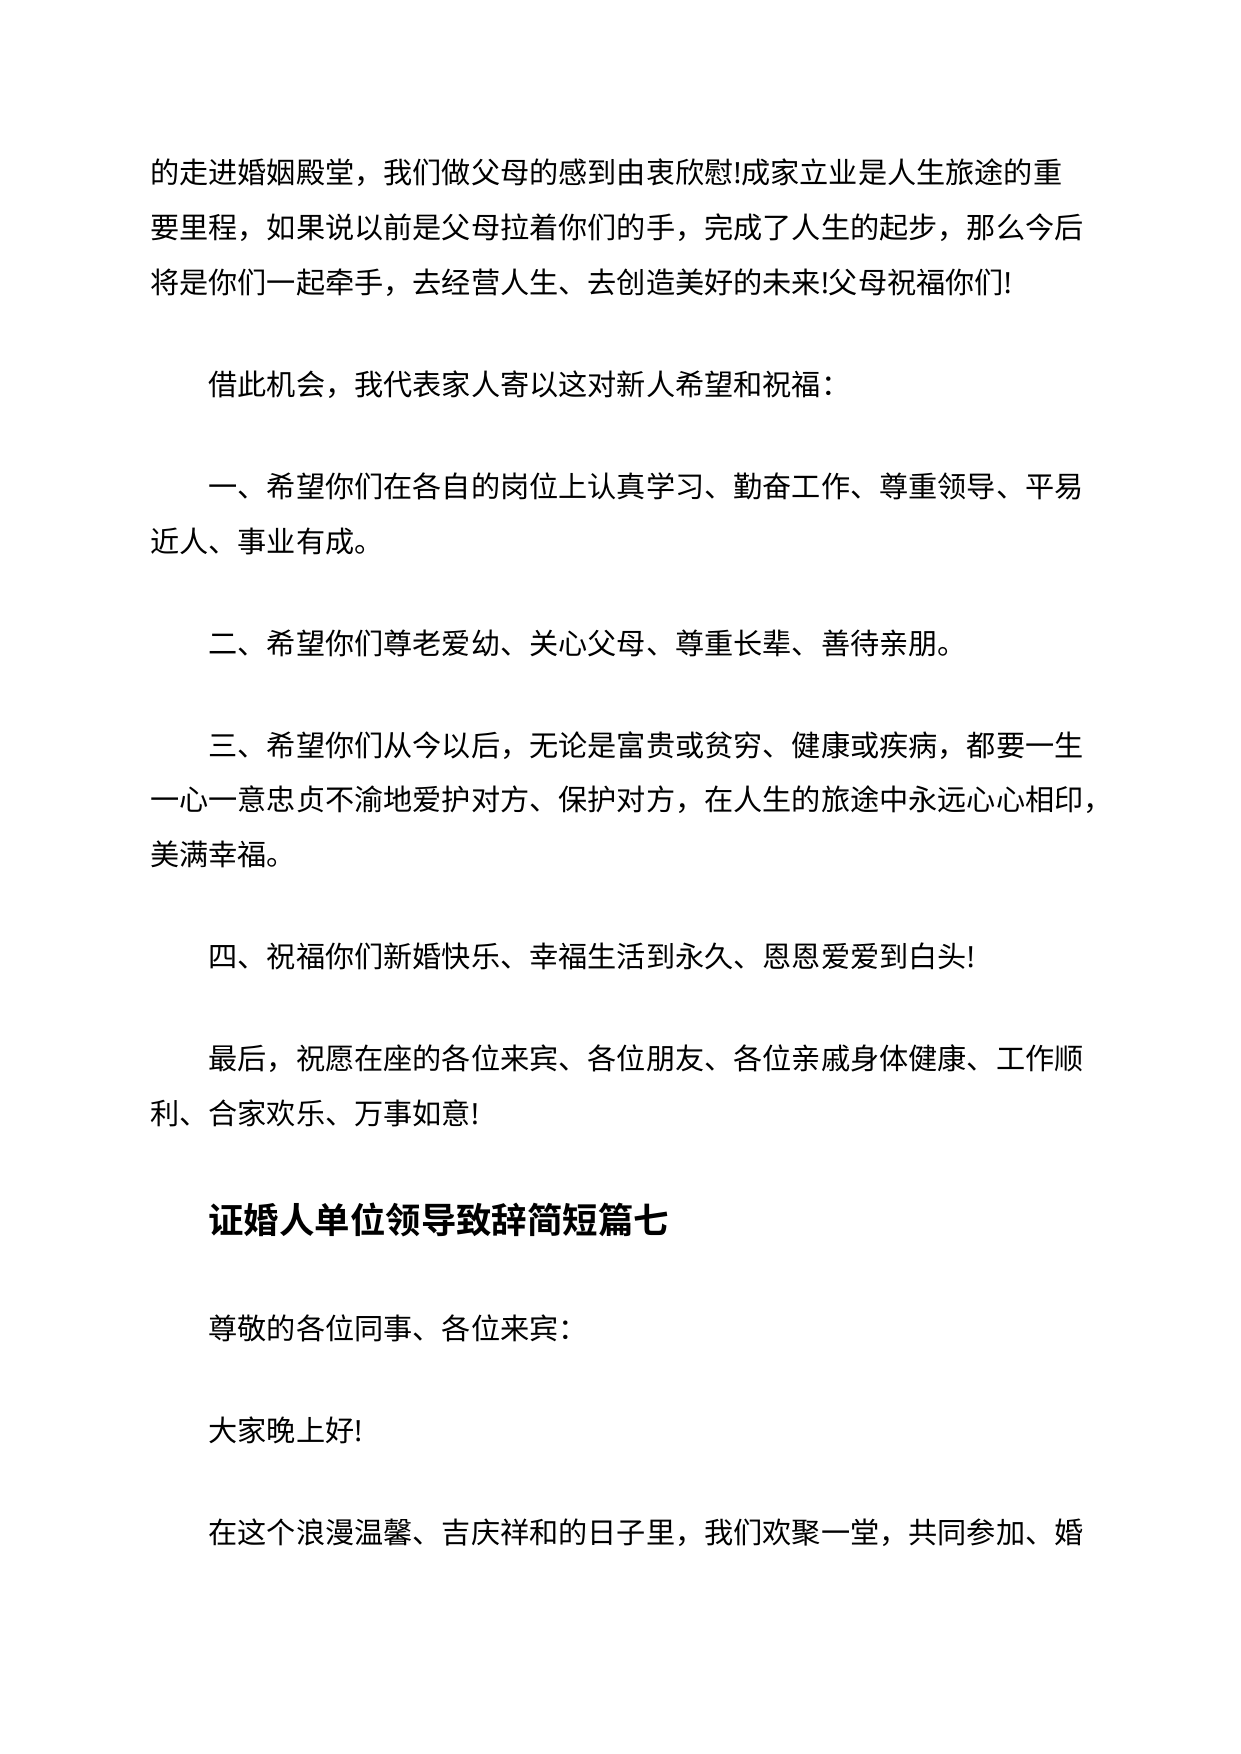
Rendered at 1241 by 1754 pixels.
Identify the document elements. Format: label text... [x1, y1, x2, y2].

text 大家晚上好! [150, 1408, 1090, 1450]
text 最后，祝愿在座的各位来宾、各位朋友、各位亲戚身体健康、工作顺利、合家欢乐、万事如意! [150, 1036, 1090, 1133]
text 证婚人单位领导致辞简短篇七 [150, 1192, 1090, 1244]
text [150, 150, 1090, 302]
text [150, 1510, 1090, 1552]
text 借此机会，我代表家人寄以这对新人希望和祝福： [150, 362, 1090, 404]
text 三、希望你们从今以后，无论是富贵或贫穷、健康或疾病，都要一生一心一意忠贞不渝地爱护对方、保护对方，在人生的旅途中永远心心相印，美满幸福。 [150, 722, 1090, 874]
text 一、希望你们在各自的岗位上认真学习、勤奋工作、尊重领导、平易近人、事业有成。 [150, 464, 1090, 561]
text 二、希望你们尊老爱幼、关心父母、尊重长辈、善待亲朋。 [150, 620, 1090, 663]
text 尊敬的各位同事、各位来宾： [150, 1306, 1090, 1348]
text 四、祝福你们新婚快乐、幸福生活到永久、恩恩爱爱到白头! [150, 934, 1090, 976]
